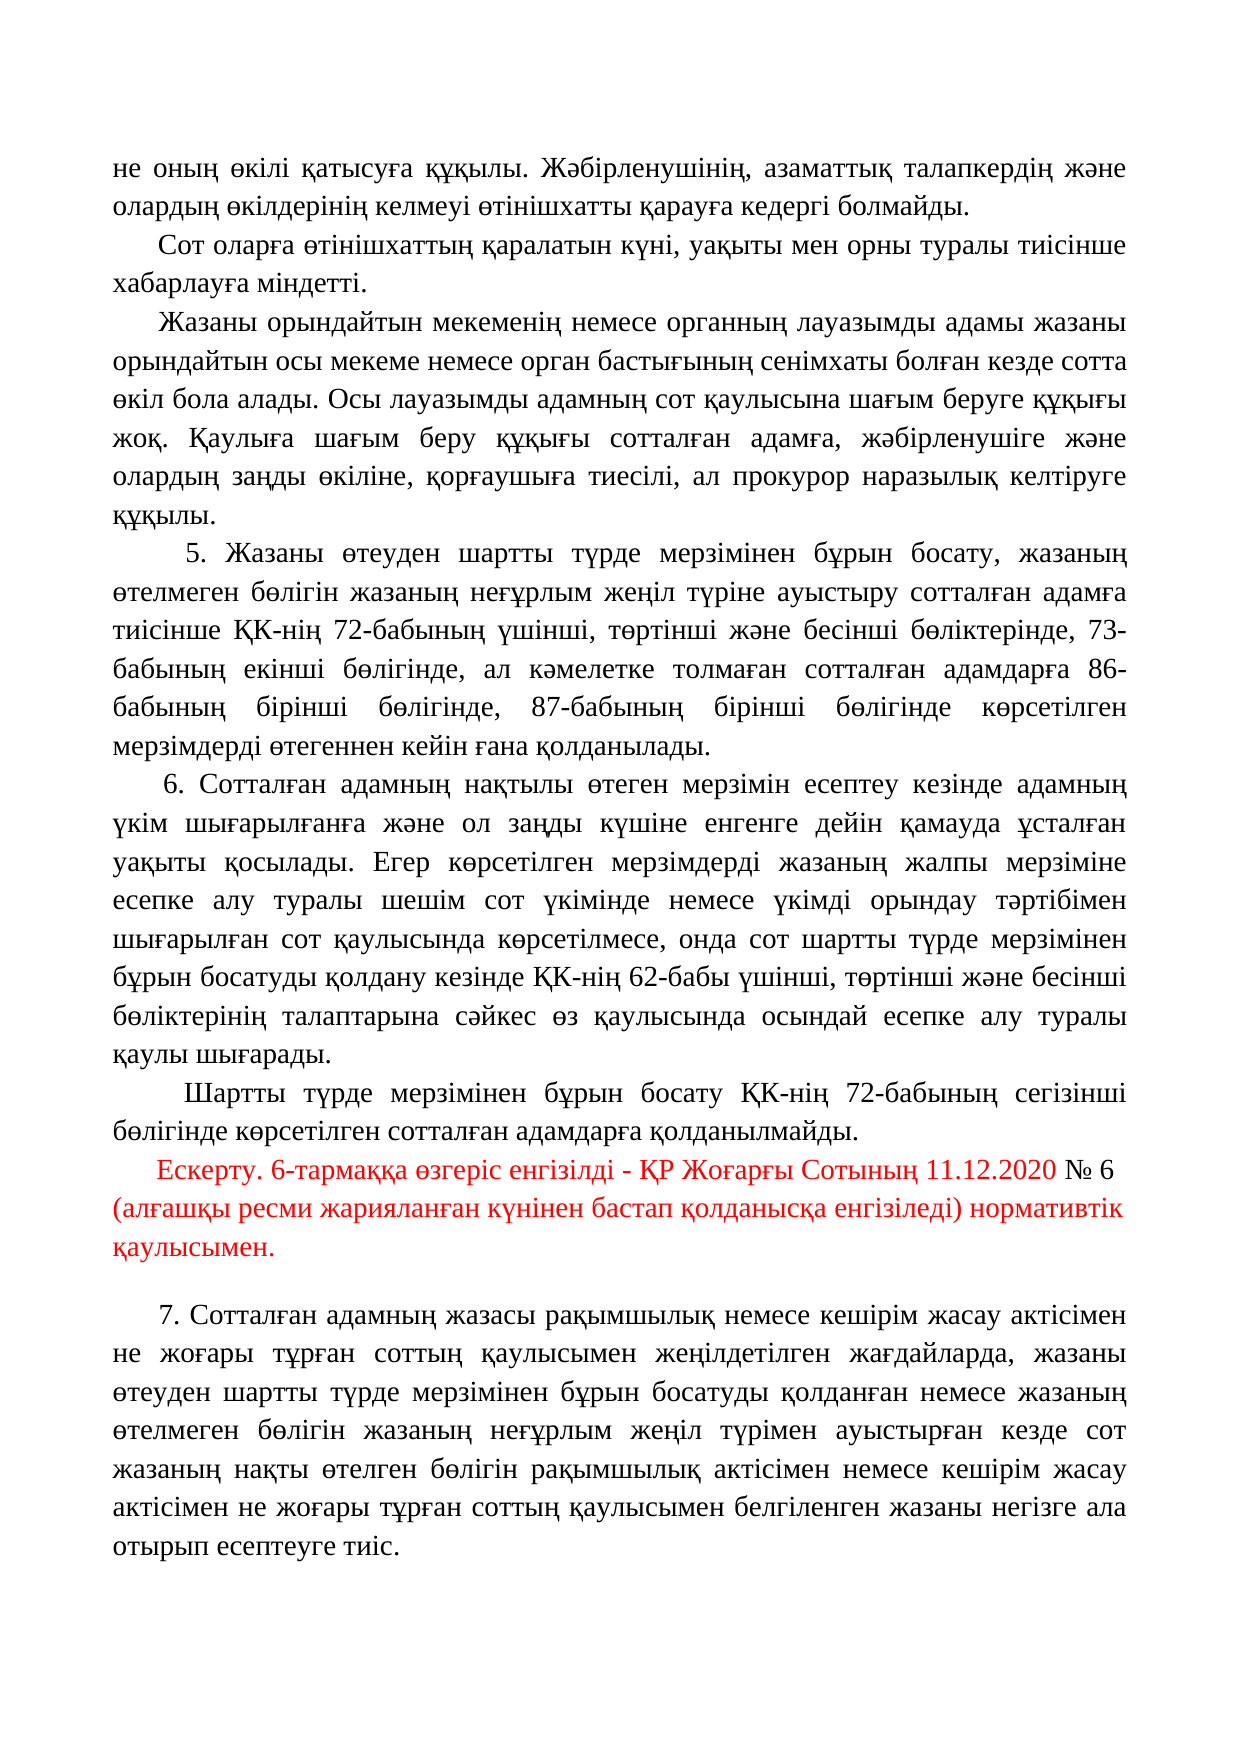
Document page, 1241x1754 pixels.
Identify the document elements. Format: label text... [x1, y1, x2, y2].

text Шартты түрде мерзімінен бұрын босату ҚК-нің 72-бабының сегізінші бөлігінде көрсетілген сотталған адамдарға қолданылмайды. [112, 1075, 1128, 1147]
text 7. Сотталған адамның жазасы рақымшылық немесе кешірім жасау актісімен не жоғары тұрған соттың қаулысымен жеңілдетілген жағдайларда, жазаны өтеуден шартты түрде мерзімінен бұрын босатуды қолданған немесе жазаның өтелмеген бөлігін жазаның неғұрлым жеңіл түрімен ауыстырған кезде сот жазаның нақты өтелген бөлігін рақымшылық актісімен немесе кешірім жасау актісімен не жоғары тұрған соттың қаулысымен белгіленген жазаны негізге ала отырып есептеуге тиіс. [112, 1297, 1128, 1562]
text 6. Сотталған адамның нақтылы өтеген мерзімін есептеу кезінде адамның үкім шығарылғанға және ол заңды күшіне енгенге дейін қамауда ұсталған уақыты қосылады. Егер көрсетілген мерзімдерді жазаның жалпы мерзіміне есепке алу туралы шешім сот үкімінде немесе үкімді орындау тәртібімен шығарылған сот қаулысында көрсетілмесе, онда сот шартты түрде мерзімінен бұрын босатуды қолдану кезінде ҚК-нің 62-бабы үшінші, төртінші және бесінші бөліктерінің талаптарына сәйкес өз қаулысында осындай есепке алу туралы қаулы шығарады. [112, 767, 1128, 1070]
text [112, 150, 1128, 222]
text Сот оларға өтінішхаттың қаралатын күні, уақыты мен орны туралы тиісінше хабарлауға міндетті. [112, 227, 1128, 299]
text Жазаны орындайтын мекеменің немесе органның лауазымды адамы жазаны орындайтын осы мекеме немесе орган бастығының сенімхаты болған кезде сотта өкіл бола алады. Осы лауазымды адамның сот қаулысына шағым беруге құқығы жоқ. Қаулыға шағым беру құқығы сотталған адамға, жәбірленушіге және олардың заңды өкіліне, қорғаушыға тиесілі, ал прокурор наразылық келтіруге құқылы. [112, 304, 1128, 530]
text Ескерту. 6-тармаққа өзгеріс енгізілді - ҚР Жоғарғы Сотының 11.12.2020 № 6 (алғашқы ресми жарияланған күнінен бастап қолданысқа енгізіледі) нормативтік қаулысымен. [112, 1152, 1128, 1293]
text 5. Жазаны өтеуден шартты түрде мерзімінен бұрын босату, жазаның өтелмеген бөлігін жазаның неғұрлым жеңіл түріне ауыстыру сотталған адамға тиісінше ҚК-нің 72-бабының үшінші, төртінші және бесінші бөліктерінде, 73-бабының екінші бөлігінде, ал кәмелетке толмаған сотталған адамдарға 86-бабының бірінші бөлігінде, 87-бабының бірінші бөлігінде көрсетілген мерзімдерді өтегеннен кейін ғана қолданылады. [112, 535, 1128, 762]
